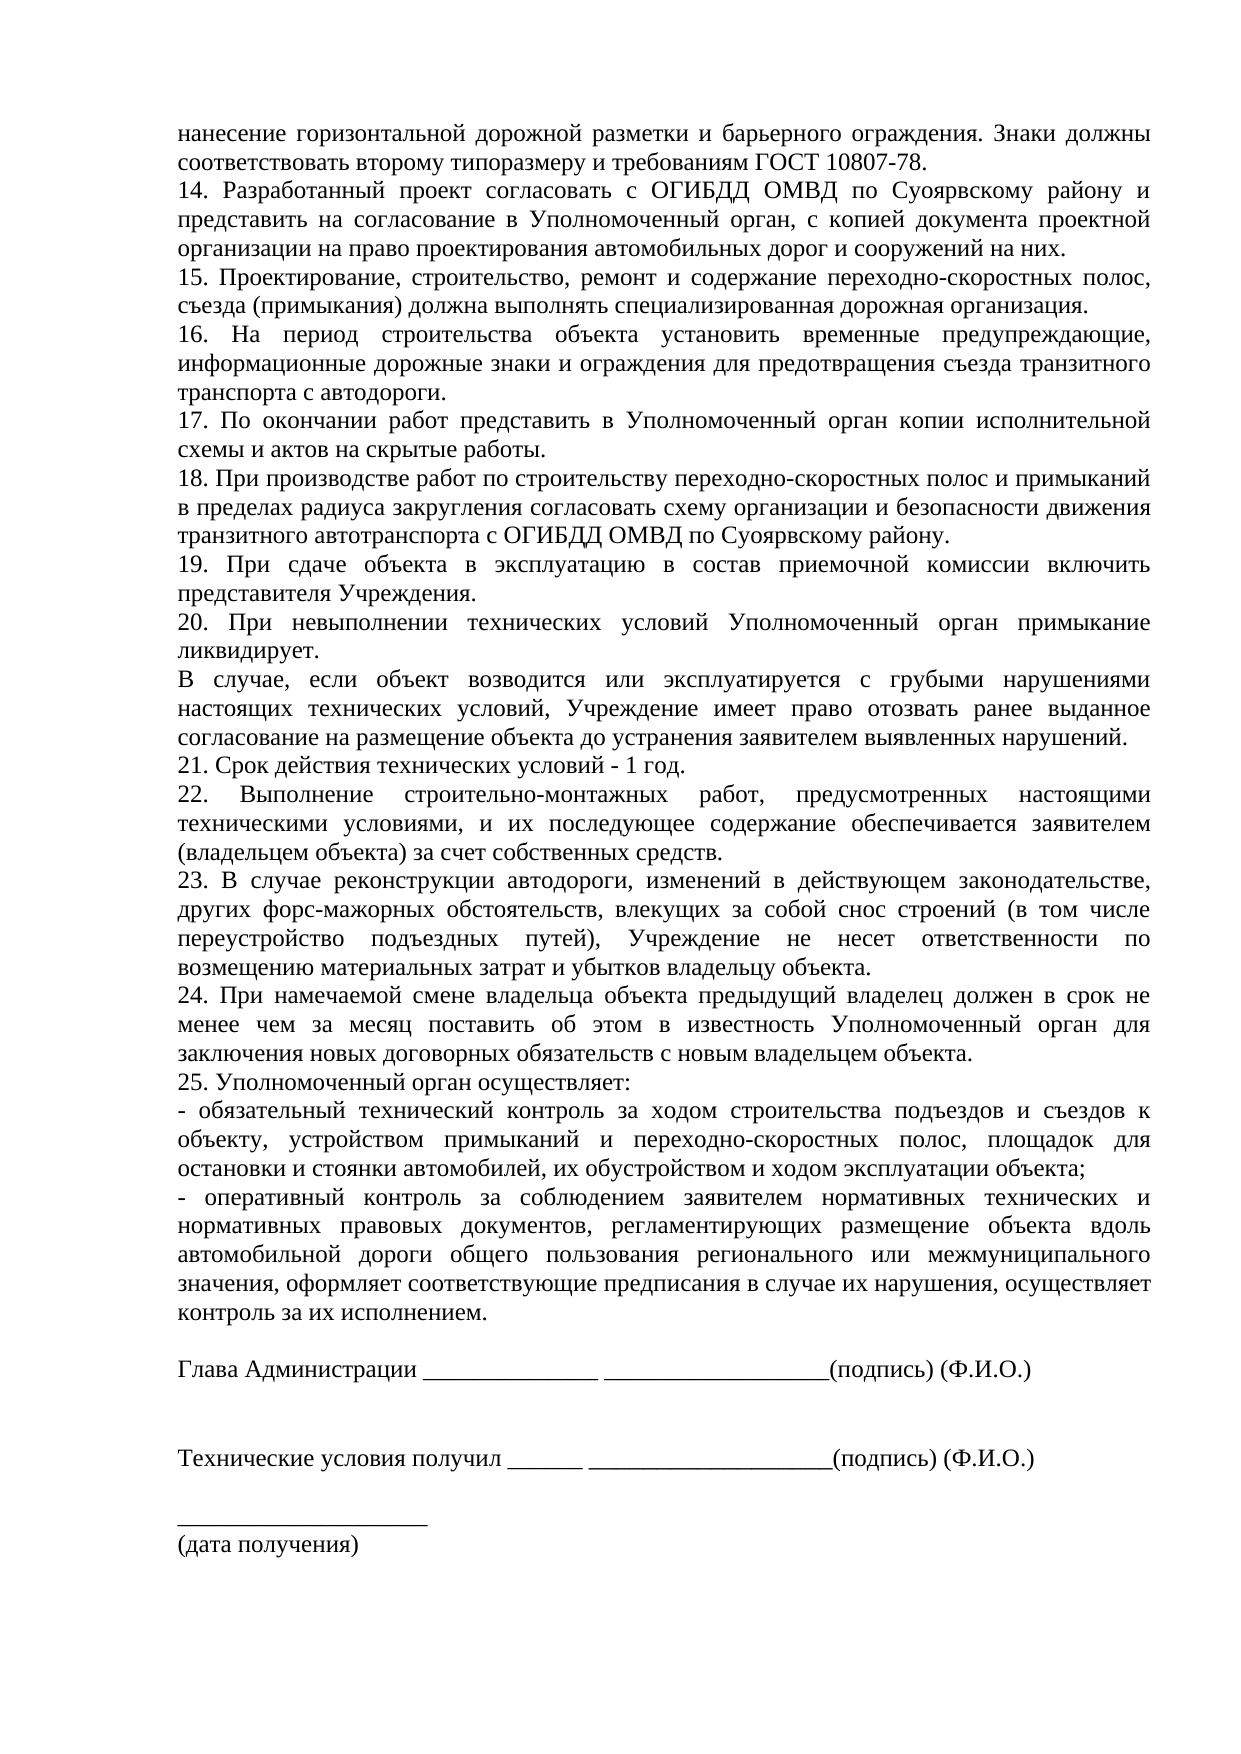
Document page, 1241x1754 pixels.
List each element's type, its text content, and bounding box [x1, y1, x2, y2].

text 22. Выполнение строительно-монтажных работ, предусмотренных настоящими техническими условиями, и их последующее содержание обеспечивается заявителем (владельцем объекта) за счет собственных средств. [177, 779, 1152, 866]
text Глава Администрации ______________ __________________(подпись) (Ф.И.О.) [177, 1354, 1152, 1383]
text Технические условия получил ______ __________________(подпись) (Ф.И.О.) [177, 1441, 1152, 1472]
text 20. При невыполнении технических условий Уполномоченный орган примыкание ликвидирует. [177, 607, 1152, 664]
text 15. Проектирование, строительство, ремонт и содержание переходно-скоростных полос, съезда (примыкания) должна выполнять специализированная дорожная организация. [177, 262, 1152, 319]
text В случае, если объект возводится или эксплуатируется с грубыми нарушениями настоящих технических условий, Учреждение имеет право отозвать ранее выданное согласование на размещение объекта до устранения заявителем выявленных нарушений. [177, 664, 1152, 751]
text 25. Уполномоченный орган осуществляет: [177, 1067, 1152, 1096]
text ____________________ [177, 1501, 1152, 1529]
text - оперативный контроль за соблюдением заявителем нормативных технических и нормативных правовых документов, регламентирующих размещение объекта вдоль автомобильной дороги общего пользования регионального или межмуниципального значения, оформляет соответствующие предписания в случае их нарушения, осуществляет контроль за их исполнением. [177, 1182, 1152, 1326]
text - обязательный технический контроль за ходом строительства подъездов и съездов к объекту, устройством примыканий и переходно-скоростных полос, площадок для остановки и стоянки автомобилей, их обустройством и ходом эксплуатации объекта; [177, 1096, 1152, 1182]
text 23. В случае реконструкции автодороги, изменений в действующем законодательстве, других форс-мажорных обстоятельств, влекущих за собой снос строений (в том числе переустройство подъездных путей), Учреждение не несет ответственности по возмещению материальных затрат и убытков владельцу объекта. [177, 866, 1152, 981]
text 24. При намечаемой смене владельца объекта предыдущий владелец должен в срок не менее чем за месяц поставить об этом в известность Уполномоченный орган для заключения новых договорных обязательств с новым владельцем объекта. [177, 981, 1152, 1067]
text 16. На период строительства объекта установить временные предупреждающие, информационные дорожные знаки и ограждения для предотвращения съезда транзитного транспорта с автодороги. [177, 319, 1152, 406]
text 19. При сдаче объекта в эксплуатацию в состав приемочной комиссии включить представителя Учреждения. [177, 549, 1152, 607]
text 14. Разработанный проект согласовать с ОГИБДД ОМВД по Суоярвскому району и представить на согласование в Уполномоченный орган, с копией документа проектной организации на право проектирования автомобильных дорог и сооружений на них. [177, 176, 1152, 262]
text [177, 118, 1152, 176]
text 17. По окончании работ представить в Уполномоченный орган копии исполнительной схемы и актов на скрытые работы. [177, 406, 1152, 463]
text (дата получения) [177, 1529, 1152, 1558]
text 21. Срок действия технических условий - 1 год. [177, 751, 1152, 779]
text 18. При производстве работ по строительству переходно-скоростных полос и примыканий в пределах радиуса закругления согласовать схему организации и безопасности движения транзитного автотранспорта с ОГИБДД ОМВД по Суоярвскому району. [177, 463, 1152, 549]
